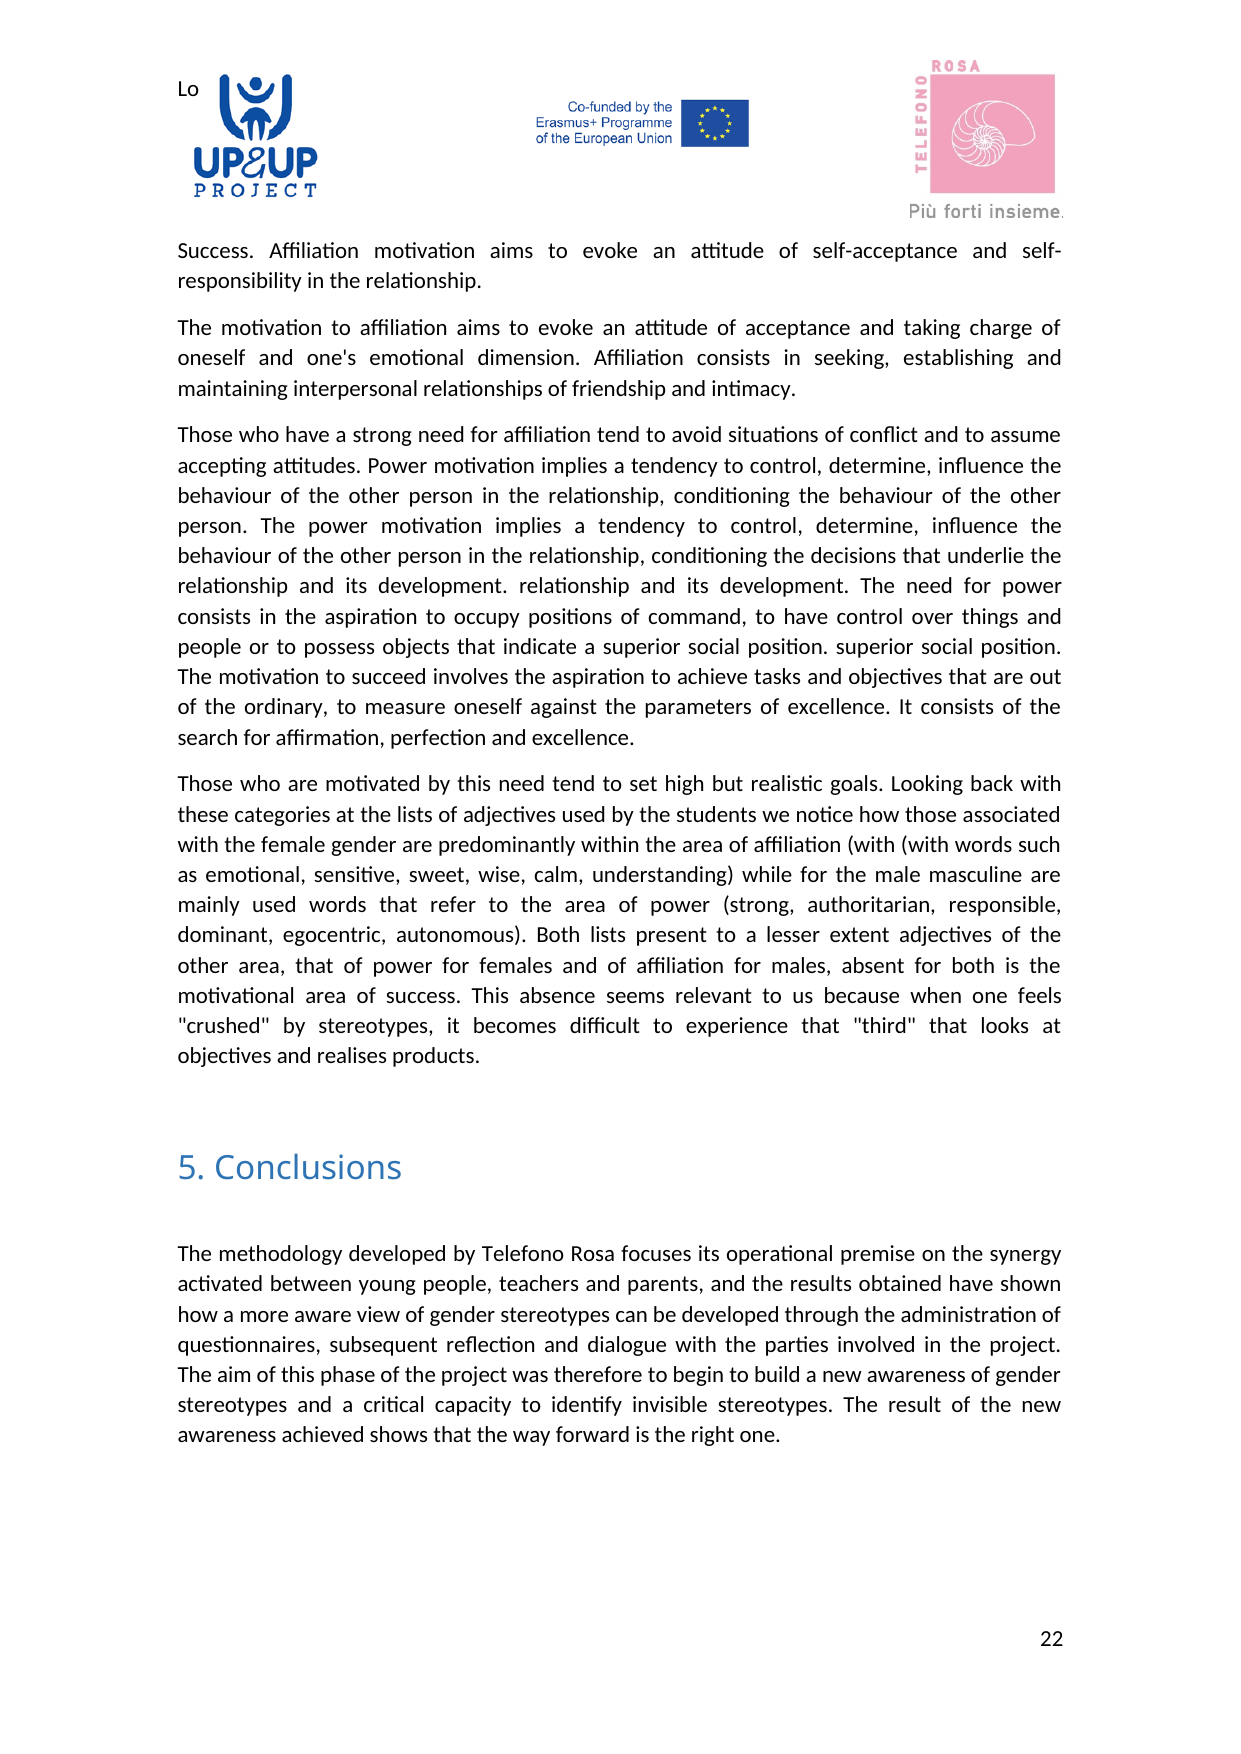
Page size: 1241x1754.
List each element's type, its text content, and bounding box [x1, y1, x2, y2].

text The methodology developed by Telefono Rosa focuses its operational premise on the synergy activated between young people, teachers and parents, and the results obtained have shown how a more aware view of gender stereotypes can be developed through the administration of questionnaires, subsequent reflection and dialogue with the parties involved in the project. The aim of this phase of the project was therefore to begin to build a new awareness of gender stereotypes and a critical capacity to identify invisible stereotypes. The result of the new awareness achieved shows that the way forward is the right one. [177, 1239, 1063, 1449]
picture [910, 60, 1063, 218]
text Those who have a strong need for affiliation tend to avoid situations of conflict and to assume accepting attitudes. Power motivation implies a tendency to control, determine, influence the behaviour of the other person in the relationship, conditioning the behaviour of the other person. The power motivation implies a tendency to control, determine, influence the behaviour of the other person in the relationship, conditioning the decisions that underlie the relationship and its development. relationship and its development. The need for power consists in the aspiration to occupy positions of command, to have control over things and people or to possess objects that indicate a superior social position. superior social position. The motivation to succeed involves the aspiration to achieve tasks and objectives that are out of the ordinary, to measure oneself against the parameters of excellence. It consists of the search for affirmation, perfection and excellence. [177, 421, 1063, 751]
picture [450, 88, 759, 158]
picture [177, 73, 328, 200]
text Those who are motivated by this need tend to set high but realistic goals. Looking back with these categories at the lists of adjectives used by the students we notice how those associated with the female gender are predominantly within the area of affiliation (with (with words such as emotional, sensitive, sweet, wise, calm, understanding) while for the male masculine are mainly used words that refer to the area of power (strong, authoritarian, responsible, dominant, egocentric, autonomous). Both lists present to a lesser extent adjectives of the other area, that of power for females and of affiliation for males, absent for both is the motivational area of success. This absence seems relevant to us because when one feels "crushed" by stereotypes, it becomes difficult to experience that "third" that looks at objectives and realises products. [177, 769, 1063, 1069]
text The motivation to affiliation aims to evoke an attitude of acceptance and taking charge of oneself and one's emotional dimension. Affiliation consists in seeking, establishing and maintaining interpersonal relationships of friendship and intimacy. [177, 313, 1063, 402]
subtitle 5. Conclusions [177, 1143, 1063, 1189]
